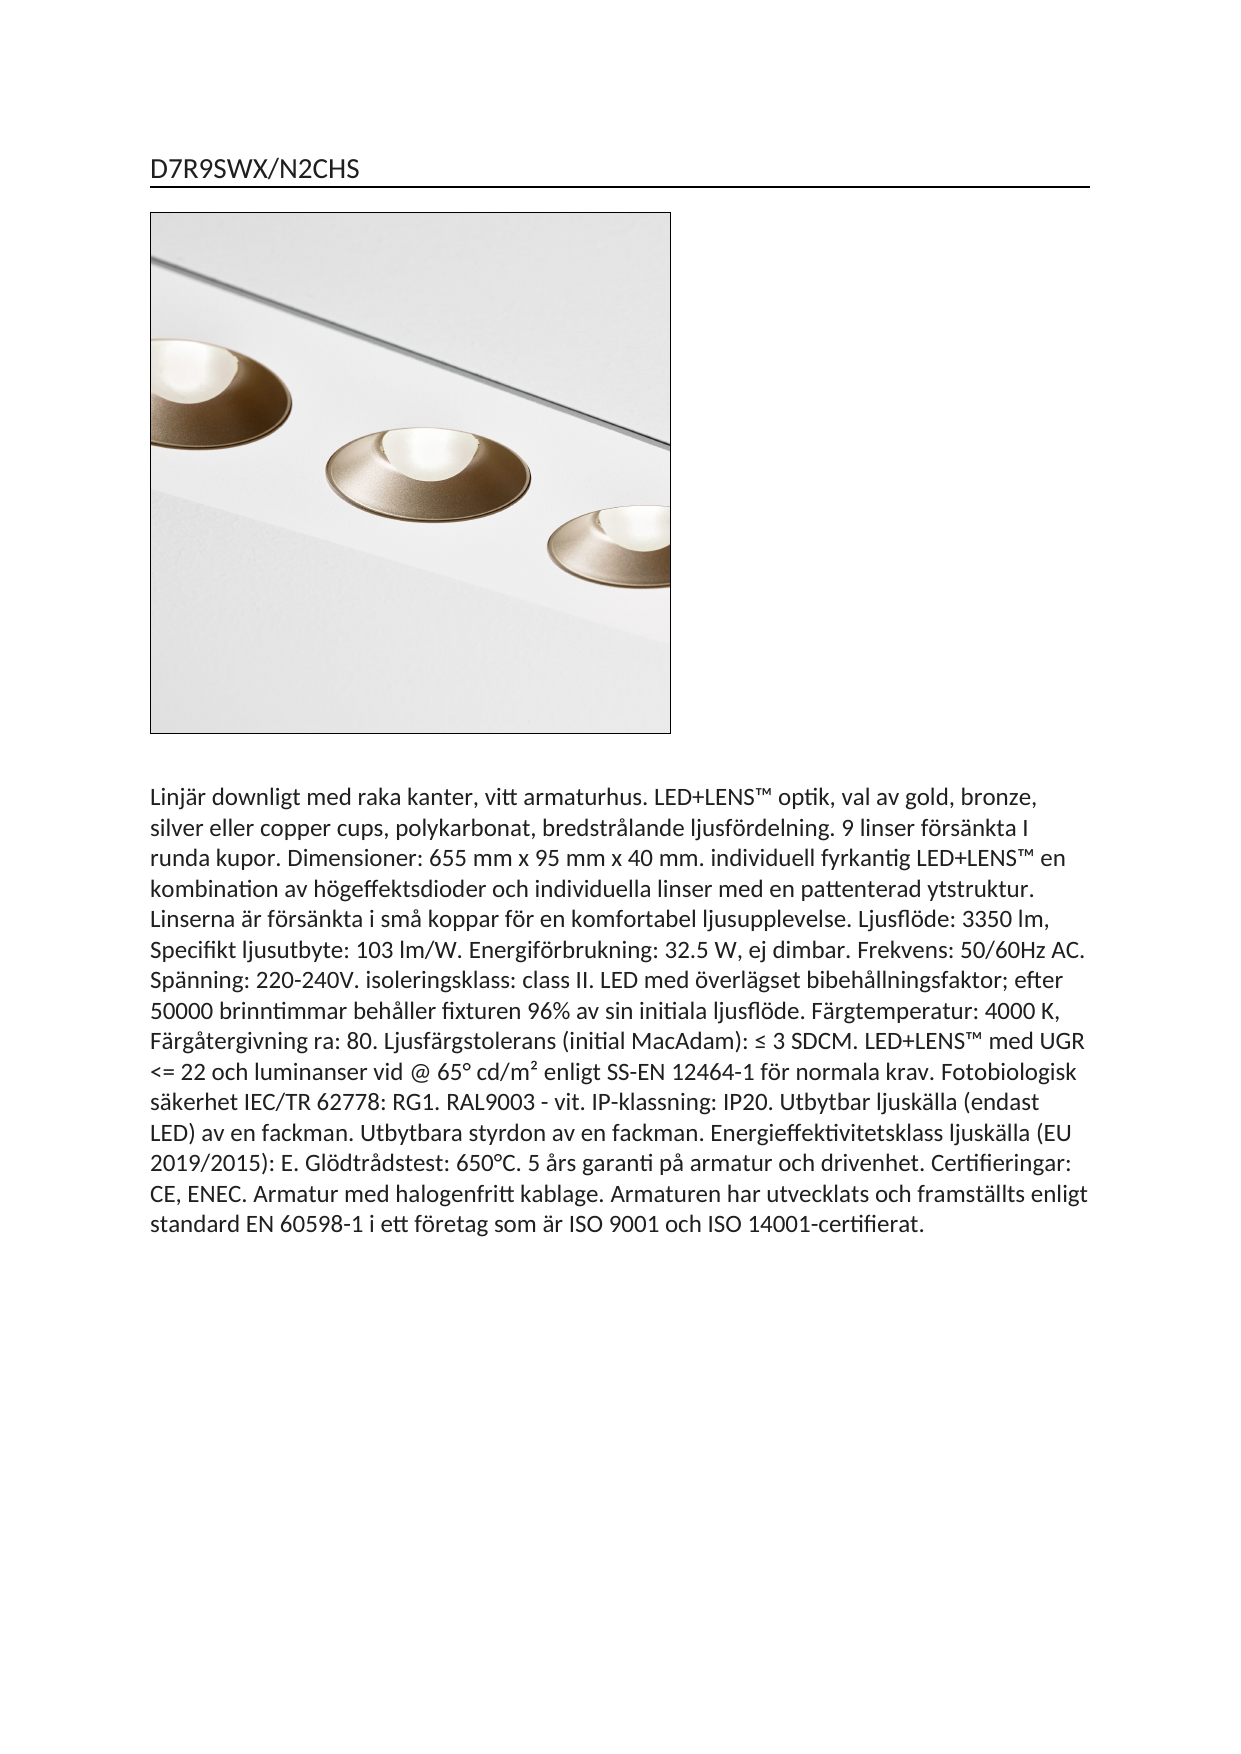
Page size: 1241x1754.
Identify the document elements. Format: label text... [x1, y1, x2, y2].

text Linjär downligt med raka kanter, vitt armaturhus. LED+LENS™ optik, val av gold, bronze, silver eller copper cups, polykarbonat, bredstrålande ljusfördelning. 9 linser försänkta I runda kupor. Dimensioner: 655 mm x 95 mm x 40 mm. individuell fyrkantig LED+LENS™ en kombination av högeffektsdioder och individuella linser med en pattenterad ytstruktur. Linserna är försänkta i små koppar för en komfortabel ljusupplevelse. Ljusflöde: 3350 lm, Specifikt ljusutbyte: 103 lm/W. Energiförbrukning: 32.5 W, ej dimbar. Frekvens: 50/60Hz AC. Spänning: 220-240V. isoleringsklass: class II. LED med överlägset bibehållningsfaktor; efter 50000 brinntimmar behåller fixturen 96% av sin initiala ljusflöde. Färgtemperatur: 4000 K, Färgåtergivning ra: 80. Ljusfärgstolerans (initial MacAdam): ≤ 3 SDCM. LED+LENS™ med UGR <= 22 och luminanser vid @ 65° cd/m² enligt SS-EN 12464-1 för normala krav. Fotobiologisk säkerhet IEC/TR 62778: RG1. RAL9003 - vit. IP-klassning: IP20. Utbytbar ljuskälla (endast LED) av en fackman. Utbytbara styrdon av en fackman. Energieffektivitetsklass ljuskälla (EU 2019/2015): E. Glödtrådstest: 650°C. 5 års garanti på armatur och drivenhet. Certifieringar: CE, ENEC. Armatur med halogenfritt kablage. Armaturen har utvecklats och framställts enligt standard EN 60598-1 i ett företag som är ISO 9001 och ISO 14001-certifierat. [150, 781, 1090, 1239]
text D7R9SWX/N2CHS [150, 150, 1090, 186]
picture [151, 213, 670, 733]
